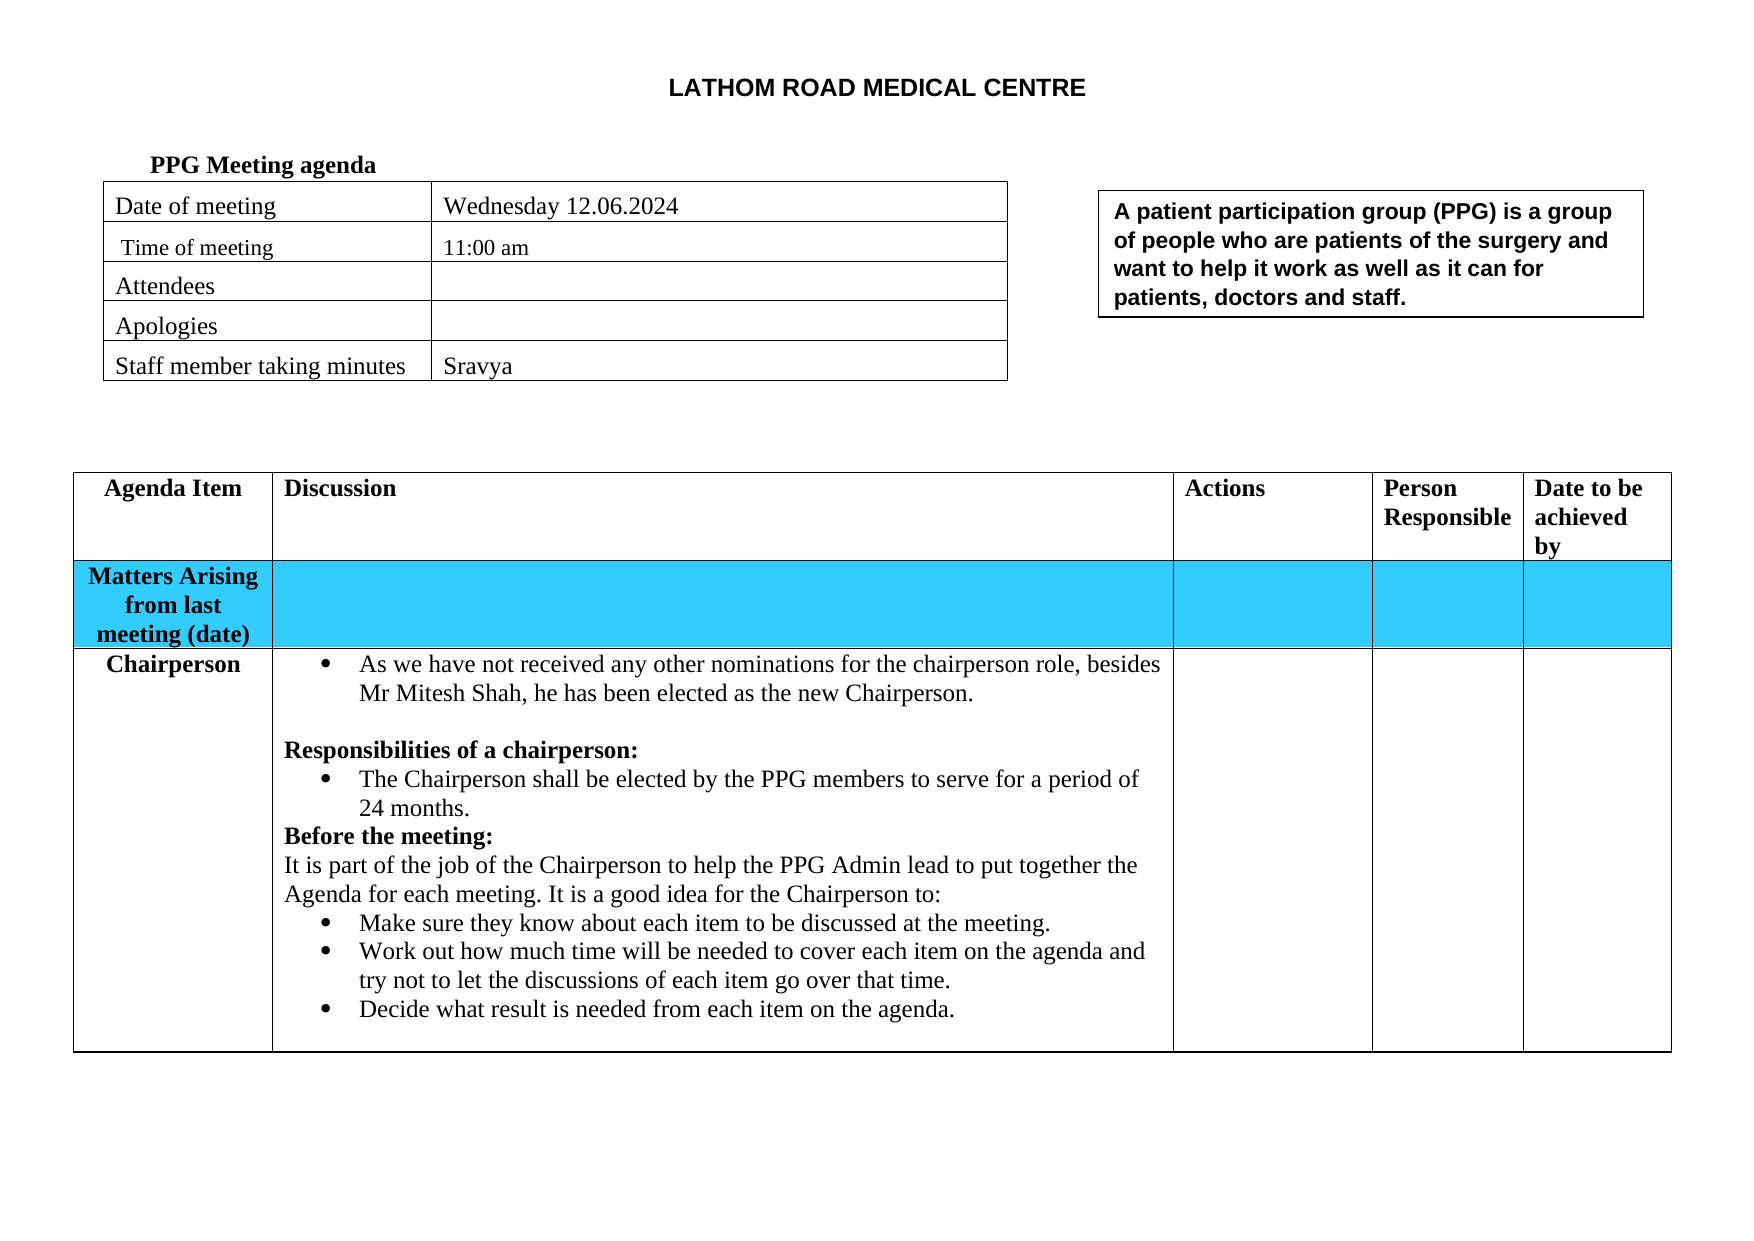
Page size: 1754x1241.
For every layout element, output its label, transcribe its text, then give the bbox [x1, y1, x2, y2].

table_header Wednesday 12.06.2024 [432, 182, 1007, 221]
table_cell Apologies [104, 301, 431, 340]
table_header Date to be achieved by [1524, 473, 1671, 560]
table_cell Sravya [432, 341, 1007, 380]
text PPG Meeting agenda [150, 150, 884, 179]
table_header Person Responsible [1373, 473, 1523, 560]
table_cell [1373, 649, 1523, 1051]
table_cell [432, 262, 1007, 300]
table_cell Matters Arising from last meeting (date) [74, 561, 272, 647]
table_cell Staff member taking minutes [104, 341, 431, 380]
table_cell Time of meeting [104, 222, 431, 261]
table_cell [273, 561, 1173, 647]
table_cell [273, 649, 1173, 1051]
table_cell Chairperson [74, 649, 272, 1051]
table_cell [1524, 649, 1671, 1051]
table_header Agenda Item [74, 473, 272, 560]
table_header Actions [1174, 473, 1372, 560]
table_cell [1524, 561, 1671, 647]
table_header Date of meeting [104, 182, 431, 221]
table_cell [432, 301, 1007, 340]
table_cell [1174, 561, 1372, 647]
table_header Discussion [273, 473, 1173, 560]
table_cell Attendees [104, 262, 431, 300]
table_cell [1373, 561, 1523, 647]
table_cell [1174, 649, 1372, 1051]
table_cell 11:00 am [432, 222, 1007, 261]
